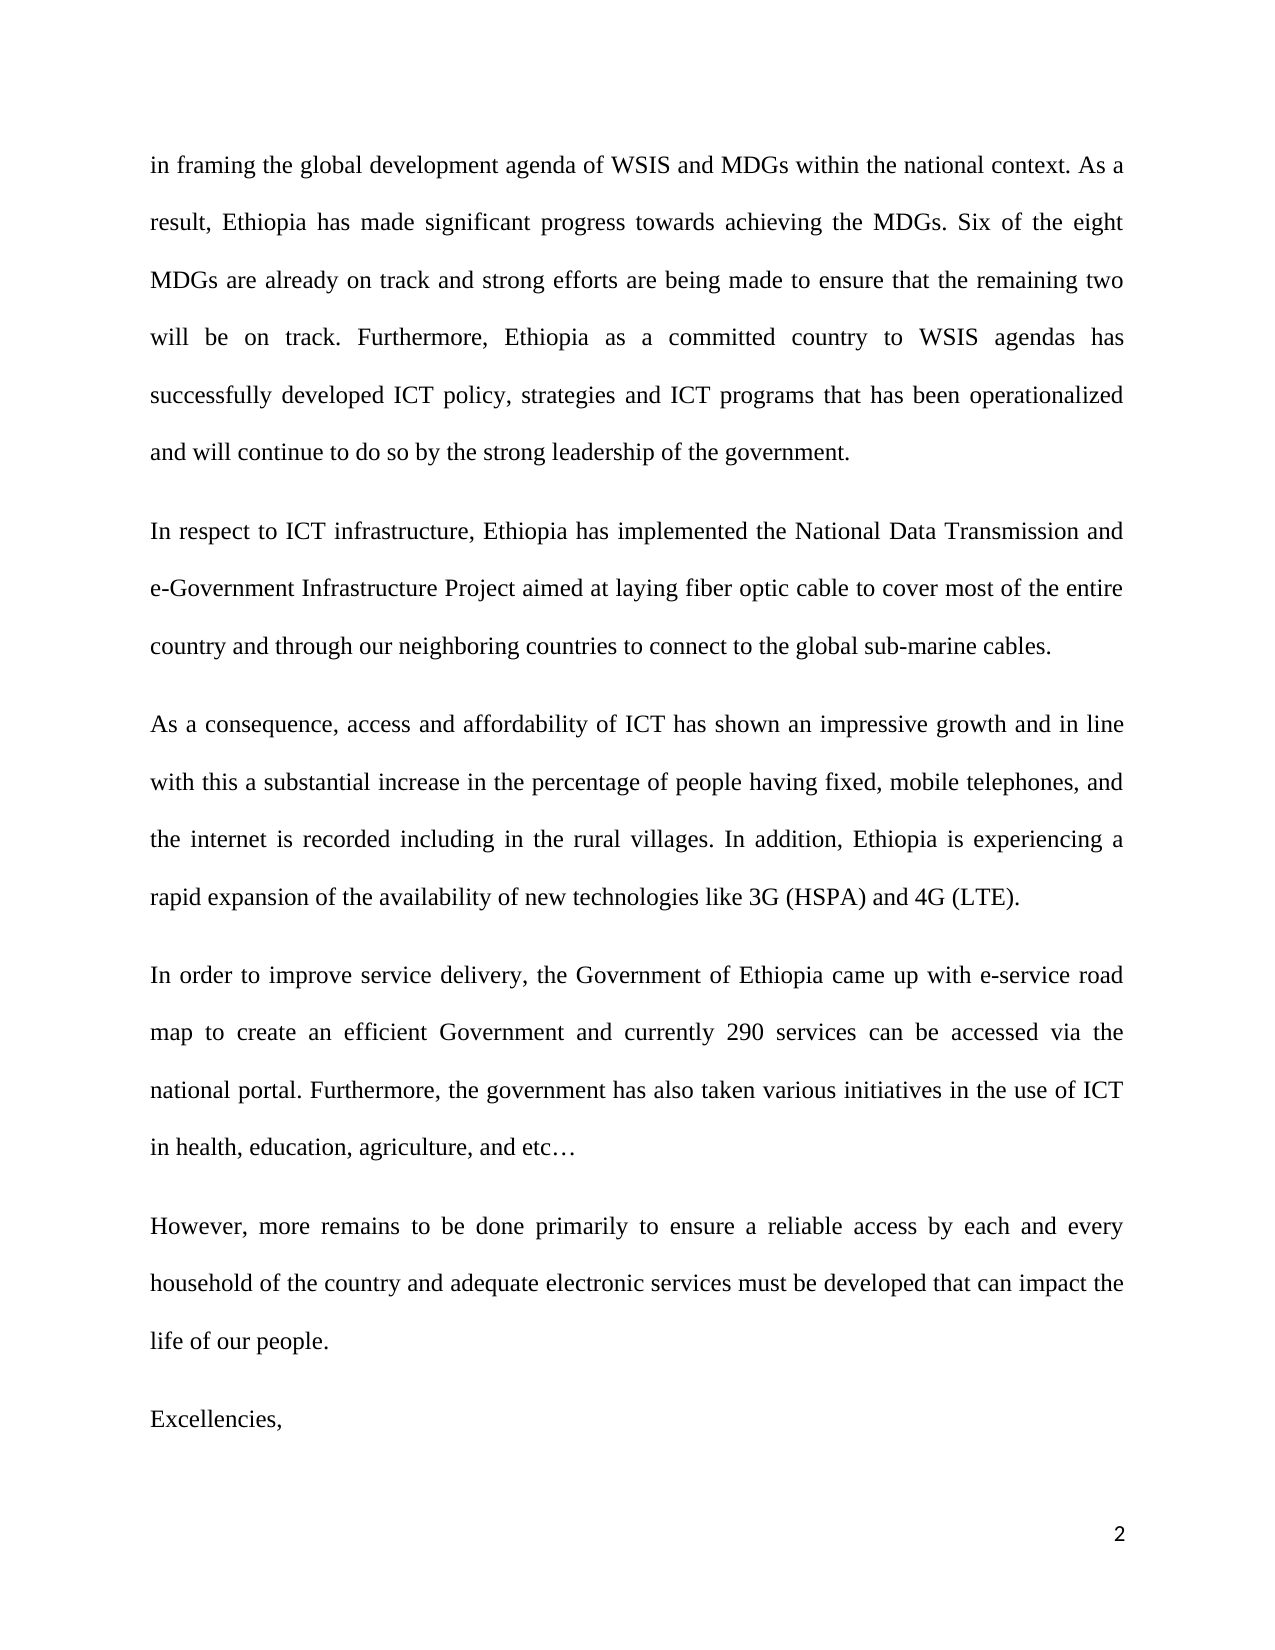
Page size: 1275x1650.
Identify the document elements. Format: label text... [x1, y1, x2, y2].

text In respect to ICT infrastructure, Ethiopia has implemented the National Data Transmission and e-Government Infrastructure Project aimed at laying fiber optic cable to cover most of the entire country and through our neighboring countries to connect to the global sub-marine cables. [150, 516, 1125, 659]
text Excellencies, [150, 1404, 1125, 1433]
text As a consequence, access and affordability of ICT has shown an impressive growth and in line with this a substantial increase in the percentage of people having fixed, mobile telephones, and the internet is recorded including in the rural villages. In addition, Ethiopia is experiencing a rapid expansion of the availability of new technologies like 3G (HSPA) and 4G (LTE). [150, 709, 1125, 910]
text In order to improve service delivery, the Government of Ethiopia came up with e-service road map to create an efficient Government and currently 290 services can be accessed via the national portal. Furthermore, the government has also taken various initiatives in the use of ICT in health, education, agriculture, and etc… [150, 960, 1125, 1161]
text However, more remains to be done primarily to ensure a reliable access by each and every household of the country and adequate electronic services must be developed that can impact the life of our people. [150, 1211, 1125, 1354]
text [150, 150, 1125, 466]
